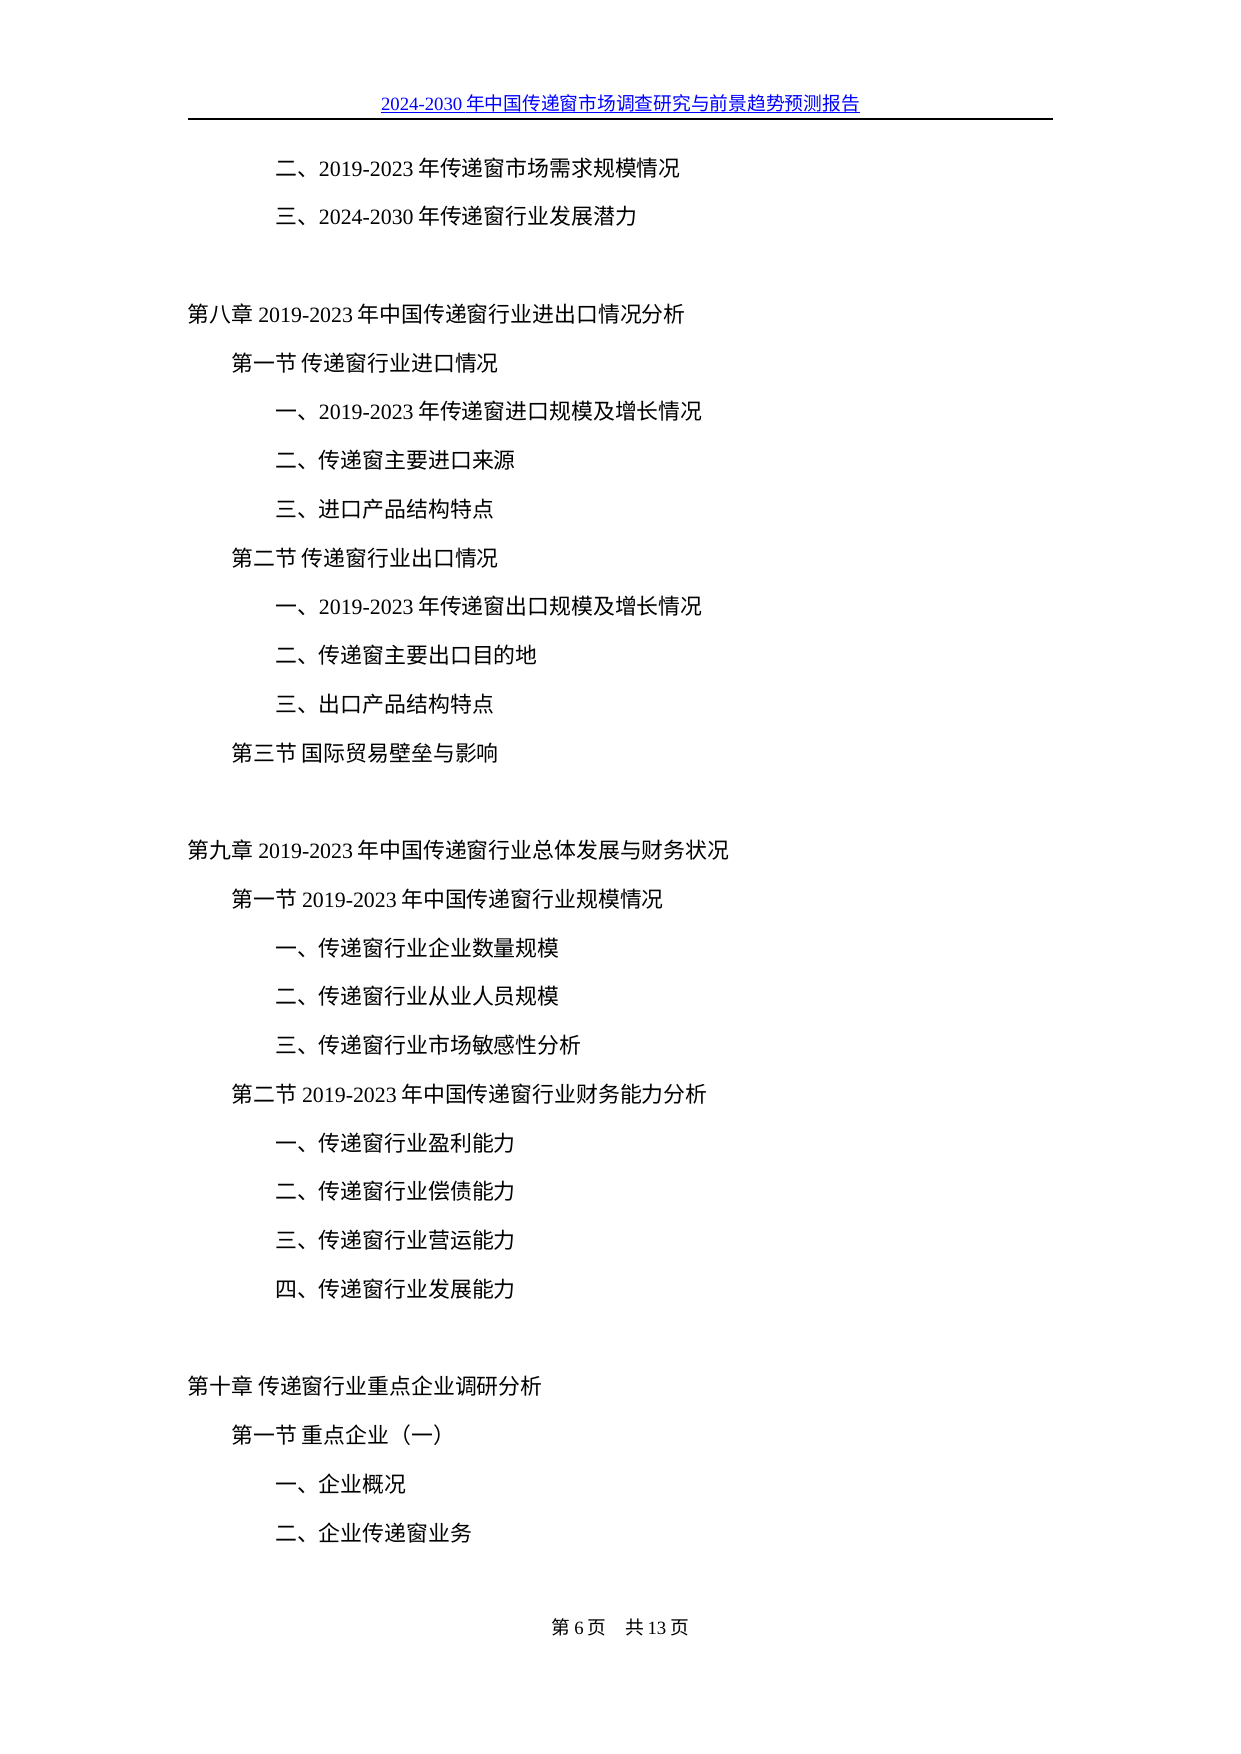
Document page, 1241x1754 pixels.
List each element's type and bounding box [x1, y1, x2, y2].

text [187, 150, 1053, 1548]
